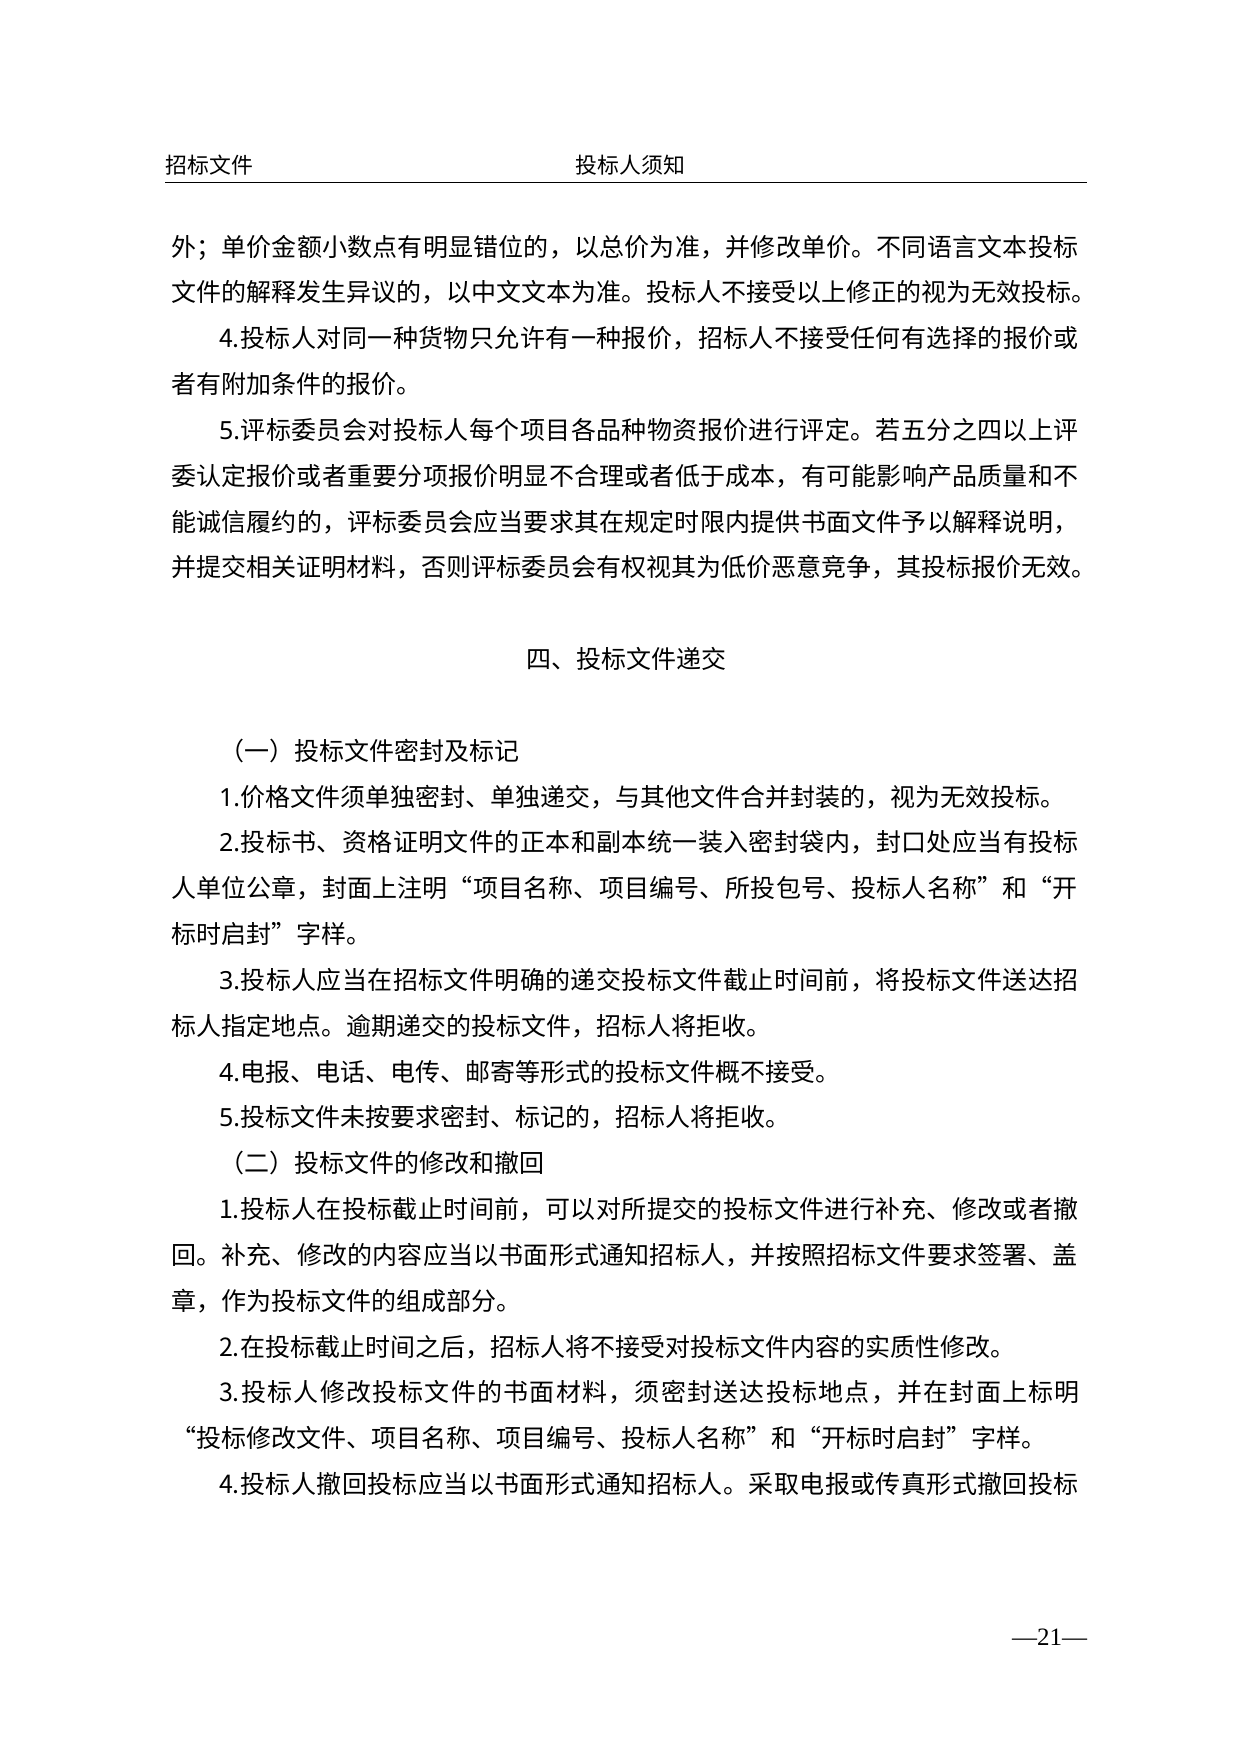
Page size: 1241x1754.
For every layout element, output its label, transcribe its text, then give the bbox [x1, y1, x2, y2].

text （二）投标文件的修改和撤回 [171, 1136, 1081, 1182]
text 1.投标人在投标截止时间前，可以对所提交的投标文件进行补充、修改或者撤回。补充、修改的内容应当以书面形式通知招标人，并按照招标文件要求签署、盖章，作为投标文件的组成部分。 [171, 1182, 1081, 1319]
text 3.投标人应当在招标文件明确的递交投标文件截止时间前，将投标文件送达招标人指定地点。逾期递交的投标文件，招标人将拒收。 [171, 953, 1081, 1044]
text 4.投标人对同一种货物只允许有一种报价，招标人不接受任何有选择的报价或者有附加条件的报价。 [171, 311, 1081, 403]
text 5.评标委员会对投标人每个项目各品种物资报价进行评定。若五分之四以上评委认定报价或者重要分项报价明显不合理或者低于成本，有可能影响产品质量和不能诚信履约的，评标委员会应当要求其在规定时限内提供书面文件予以解释说明，并提交相关证明材料，否则评标委员会有权视其为低价恶意竞争，其投标报价无效。 [171, 403, 1081, 586]
text （一）投标文件密封及标记 [171, 723, 1081, 769]
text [171, 1457, 1081, 1503]
text 四、投标文件递交 [171, 632, 1081, 678]
text 2.在投标截止时间之后，招标人将不接受对投标文件内容的实质性修改。 [171, 1319, 1081, 1365]
text 4.电报、电话、电传、邮寄等形式的投标文件概不接受。 [171, 1044, 1081, 1090]
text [171, 219, 1081, 311]
text 3.投标人修改投标文件的书面材料，须密封送达投标地点，并在封面上标明“投标修改文件、项目名称、项目编号、投标人名称”和“开标时启封”字样。 [171, 1365, 1081, 1457]
text 5.投标文件未按要求密封、标记的，招标人将拒收。 [171, 1090, 1081, 1136]
text 1.价格文件须单独密封、单独递交，与其他文件合并封装的，视为无效投标。 [171, 769, 1081, 815]
text 2.投标书、资格证明文件的正本和副本统一装入密封袋内，封口处应当有投标人单位公章，封面上注明“项目名称、项目编号、所投包号、投标人名称”和“开标时启封”字样。 [171, 815, 1081, 953]
